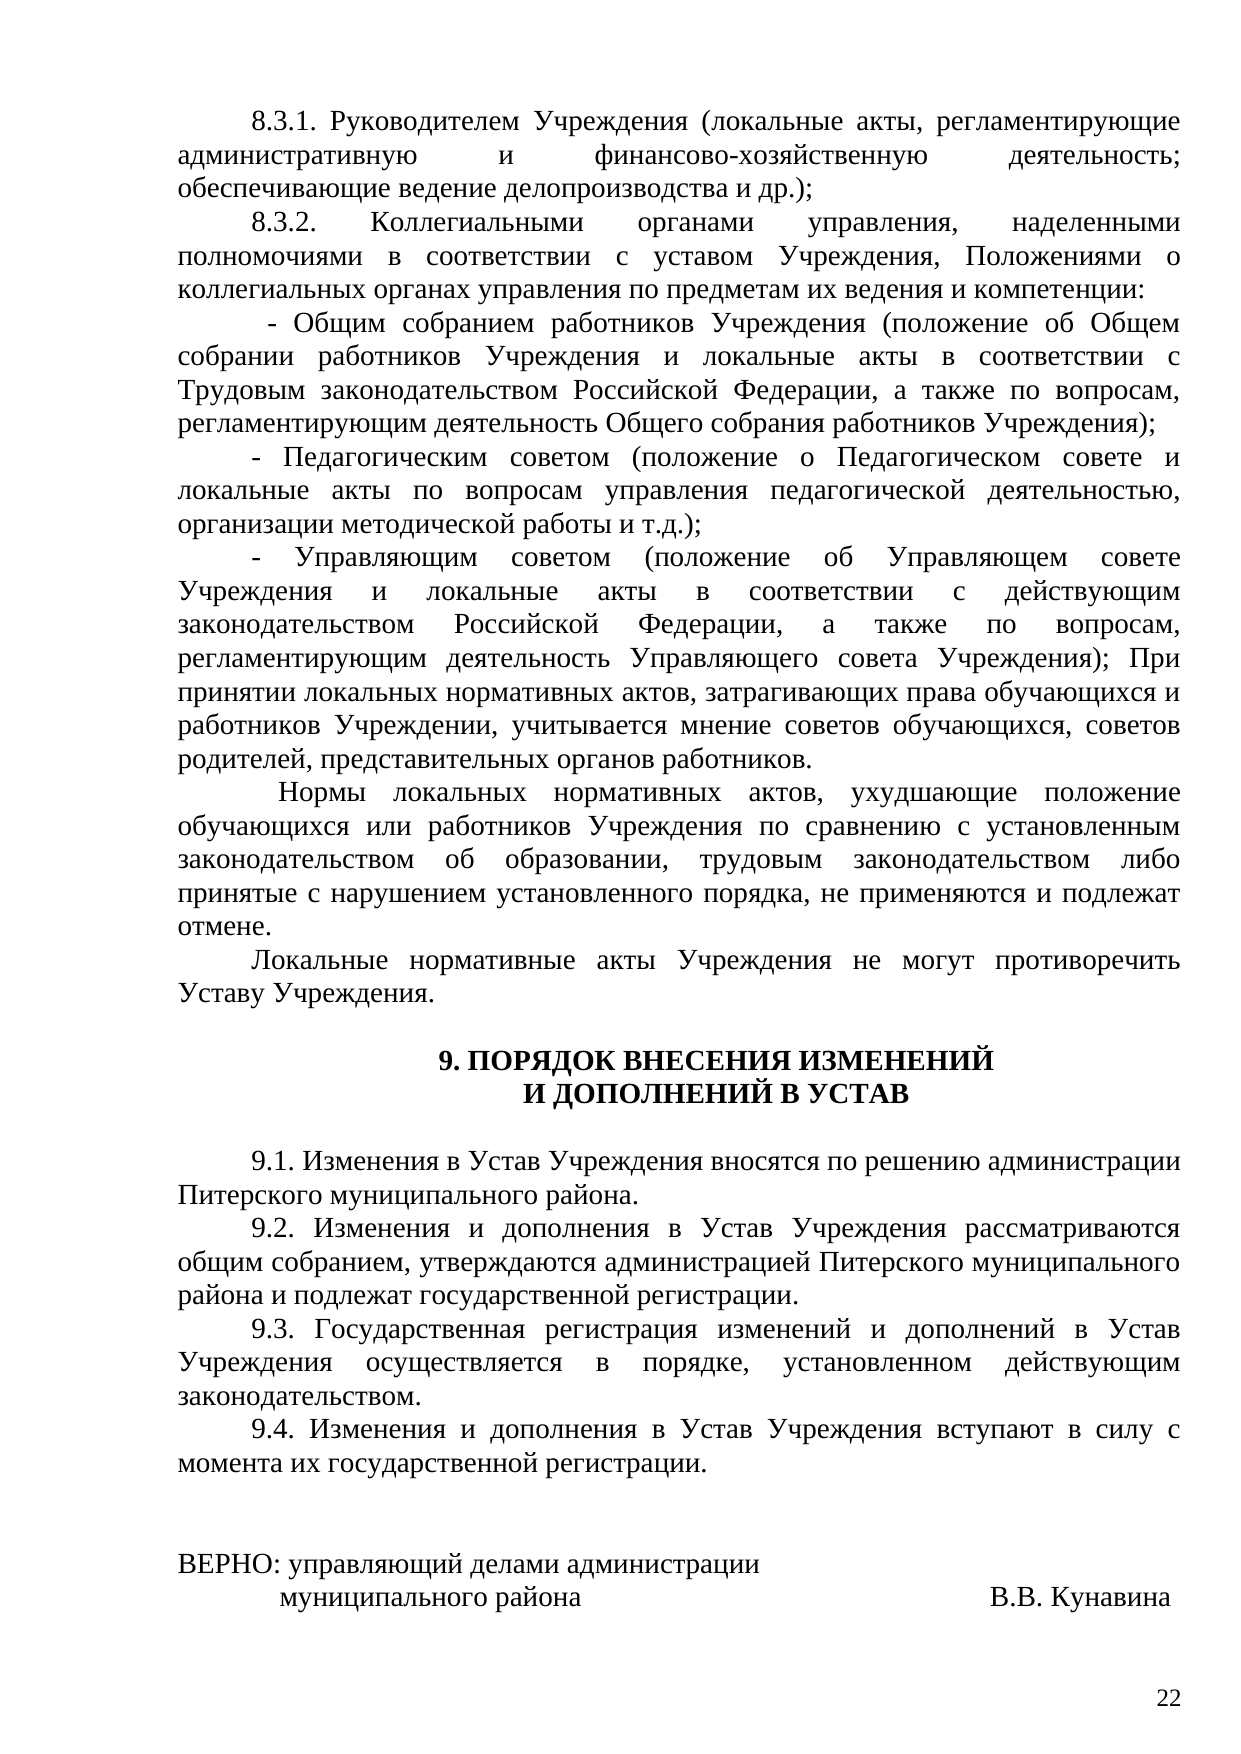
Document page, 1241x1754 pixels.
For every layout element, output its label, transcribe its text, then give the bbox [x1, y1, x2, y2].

text - Общим собранием работников Учреждения (положение об Общем собрании работников Учреждения и локальные акты в соответствии с Трудовым законодательством Российской Федерации, а также по вопросам, регламентирующим деятельность Общего собрания работников Учреждения); [177, 305, 1181, 439]
text И ДОПОЛНЕНИЙ В УСТАВ [177, 1076, 1181, 1110]
text Нормы локальных нормативных актов, ухудшающие положение обучающихся или работников Учреждения по сравнению с установленным законодательством об образовании, трудовым законодательством либо принятые с нарушением установленного порядка, не применяются и подлежат отмене. [177, 774, 1181, 942]
text - Педагогическим советом (положение о Педагогическом совете и локальные акты по вопросам управления педагогической деятельностью, организации методической работы и т.д.); [177, 439, 1181, 539]
text муниципального района В.В. Кунавина [177, 1579, 1196, 1613]
text 9.3. Государственная регистрация изменений и дополнений в Устав Учреждения осуществляется в порядке, установленном действующим законодательством. [177, 1311, 1181, 1412]
text 8.3.1. Руководителем Учреждения (локальные акты, регламентирующие административную и финансово-хозяйственную деятельность; обеспечивающие ведение делопроизводства и др.); [177, 103, 1181, 204]
text 9.1. Изменения в Устав Учреждения вносятся по решению администрации Питерского муниципального района. [177, 1143, 1181, 1210]
text 9. ПОРЯДОК ВНЕСЕНИЯ ИЗМЕНЕНИЙ [177, 1043, 1181, 1076]
text - Управляющим советом (положение об Управляющем совете Учреждения и локальные акты в соответствии с действующим законодательством Российской Федерации, а также по вопросам, регламентирующим деятельность Управляющего совета Учреждения); При принятии локальных нормативных актов, затрагивающих права обучающихся и работников Учреждении, учитывается мнение советов обучающихся, советов родителей, представительных органов работников. [177, 539, 1181, 774]
text 9.2. Изменения и дополнения в Устав Учреждения рассматриваются общим собранием, утверждаются администрацией Питерского муниципального района и подлежат государственной регистрации. [177, 1210, 1181, 1311]
text 8.3.2. Коллегиальными органами управления, наделенными полномочиями в соответствии с уставом Учреждения, Положениями о коллегиальных органах управления по предметам их ведения и компетенции: [177, 204, 1181, 305]
text Локальные нормативные акты Учреждения не могут противоречить Уставу Учреждения. [177, 942, 1181, 1009]
text ВЕРНО: управляющий делами администрации [177, 1546, 1181, 1579]
text 9.4. Изменения и дополнения в Устав Учреждения вступают в силу с момента их государственной регистрации. [177, 1412, 1181, 1479]
